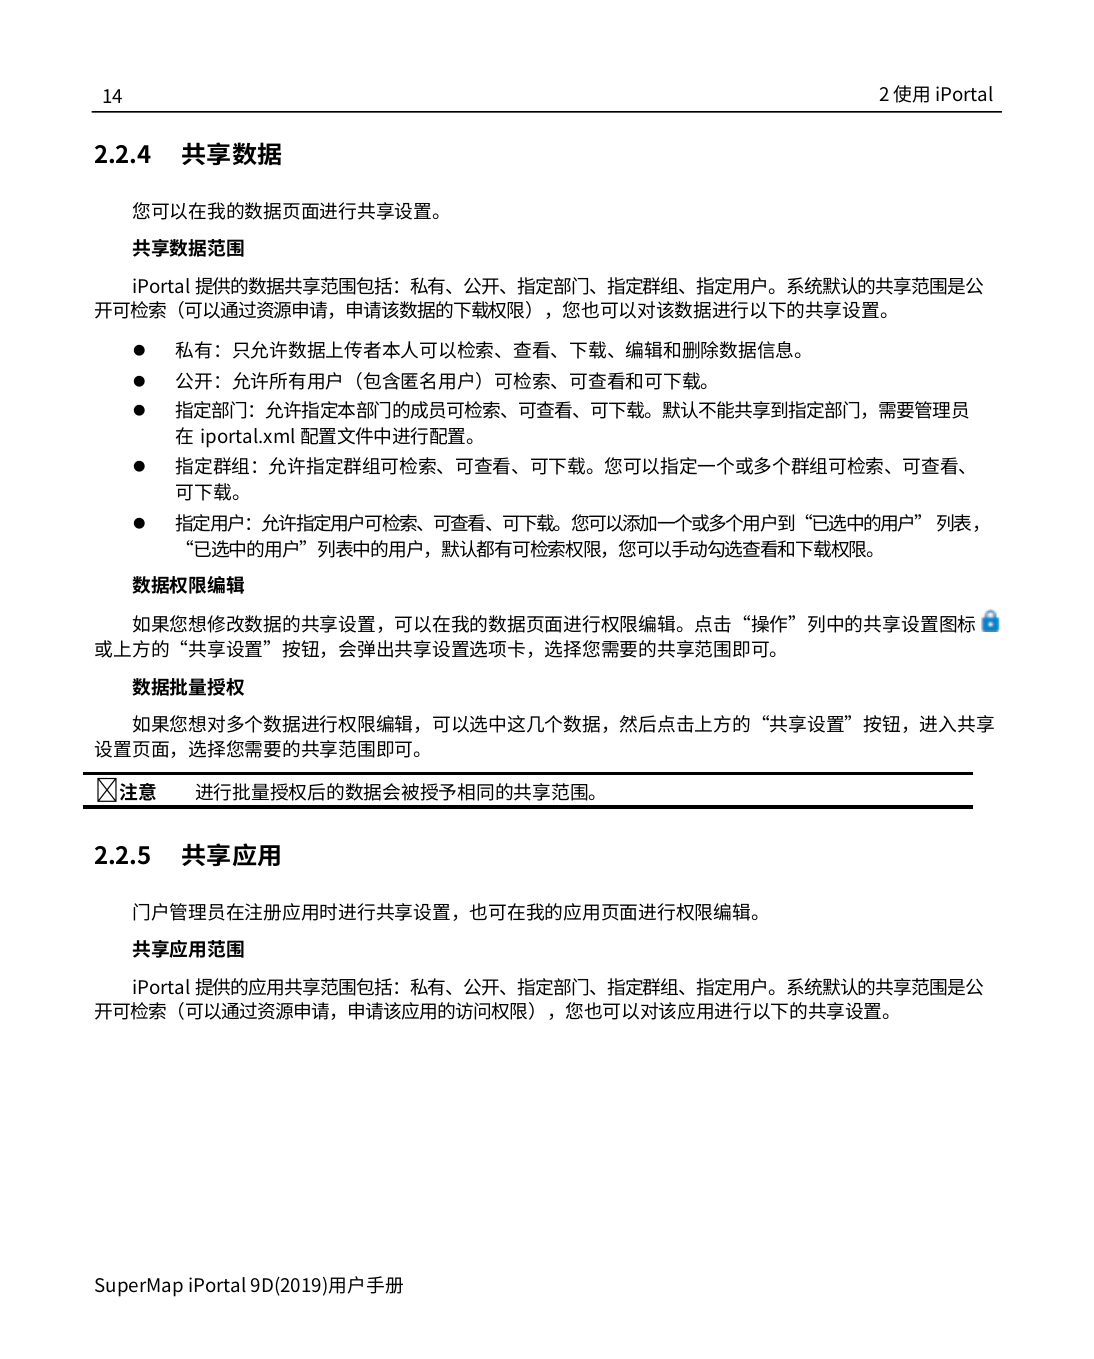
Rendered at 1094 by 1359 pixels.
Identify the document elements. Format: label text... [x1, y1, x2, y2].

list 私有：只允许数据上传者本人可以检索、查看、下载、编辑和删除数据信息。 [132, 335, 1029, 362]
list 公开：允许所有用户（包含匿名用户）可检索、可查看和可下载。 [132, 366, 1029, 393]
subtitle 数据权限编辑 [132, 570, 1029, 597]
text 您可以在我的数据页面进行共享设置。 [132, 197, 1029, 224]
subtitle 共享数据范围 [132, 234, 1029, 261]
text 门户管理员在注册应用时进行共享设置，也可在我的应用页面进行权限编辑。 [132, 898, 1029, 925]
subtitle 共享数据 [94, 136, 1029, 171]
list 指定部门：允许指定本部门的成员可检索、可查看、可下载。默认不能共享到指定部门，需要管理员在iportal.xml 配置文件中进行配置。 [132, 397, 981, 449]
text iPortal 提供的数据共享范围包括：私有、公开、指定部门、指定群组、指定用户。系统默认的共享范围是公开可检索（可以通过资源申请，申请该数据的下载权限），您也可以对该数据进行以下的共享设置。 [94, 273, 1000, 323]
subtitle 数据批量授权 [132, 672, 1029, 699]
list 指定用户：允许指定用户可检索、可查看、可下载。您可以添加一个或多个用户到“已选中的用户” 列表，“已选中的用户”列表中的用户，默认都有可检索权限，您可以手动勾选查看和下载权限。 [132, 510, 981, 561]
picture [980, 608, 1000, 632]
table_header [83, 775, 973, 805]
subtitle 共享应用范围 [132, 935, 1029, 962]
text 如果您想对多个数据进行权限编辑，可以选中这几个数据，然后点击上方的“共享设置”按钮，进入共享设置页面，选择您需要的共享范围即可。 [94, 712, 996, 762]
text 如果您想修改数据的共享设置，可以在我的数据页面进行权限编辑。点击“操作”列中的共享设置图标 或上方的“共享设置”按钮，会弹出共享设置选项卡，选择您需要的共享范围即可。 [94, 611, 1000, 662]
list 指定群组：允许指定群组可检索、可查看、可下载。您可以指定一个或多个群组可检索、可查看、可下载。 [132, 453, 990, 505]
subtitle 共享应用 [94, 837, 1029, 872]
text iPortal 提供的应用共享范围包括：私有、公开、指定部门、指定群组、指定用户。系统默认的共享范围是公开可检索（可以通过资源申请，申请该应用的访问权限），您也可以对该应用进行以下的共享设置。 [94, 974, 1000, 1024]
